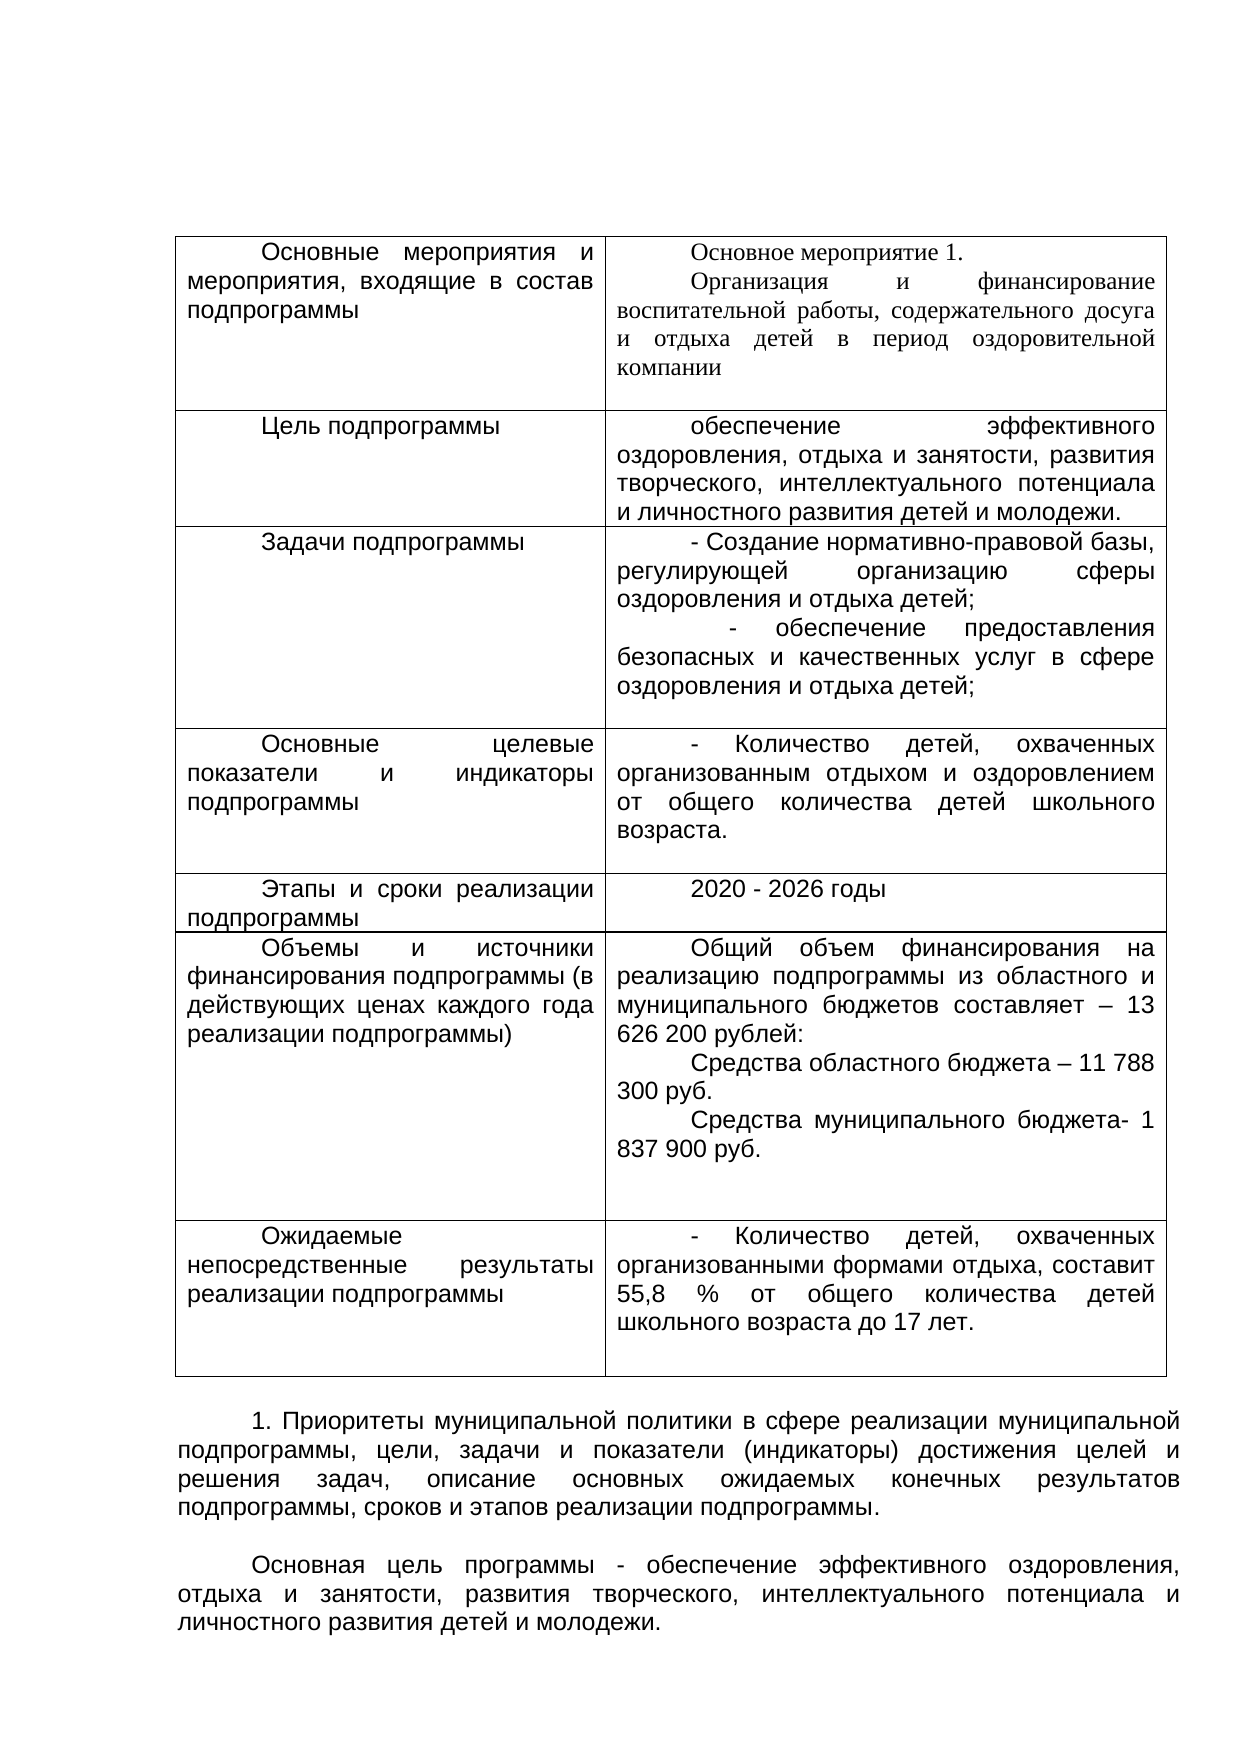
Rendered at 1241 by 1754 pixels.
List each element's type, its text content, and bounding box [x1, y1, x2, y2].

table_cell - Количество детей, охваченных организованным отдыхом и оздоровлением от общего количества детей школьного возраста. [606, 729, 1166, 873]
table_cell Цель подпрограммы [176, 411, 605, 526]
table_cell Задачи подпрограммы [176, 527, 605, 728]
table_cell Объемы и источники финансирования подпрограммы (в действующих ценах каждого года реализации подпрограммы) [176, 933, 605, 1220]
table_cell Общий объем финансирования на реализацию подпрограммы из областного и муниципального бюджетов составляет – 13 626 200 рублей: Средства областного бюджета – 11 788 300 руб. Средства муниципального бюджета- 1 837 900 руб. [606, 933, 1166, 1220]
table_cell Ожидаемые непосредственные результаты реализации подпрограммы [176, 1221, 605, 1376]
table_cell обеспечение эффективного оздоровления, отдыха и занятости, развития творческого, интеллектуального потенциала и личностного развития детей и молодежи. [606, 411, 1166, 526]
table_cell Основные целевые показатели и индикаторы подпрограммы [176, 729, 605, 873]
table_cell Основное мероприятие 1. Организация и финансирование воспитательной работы, содержательного досуга и отдыха детей в период оздоровительной компании [606, 237, 1166, 410]
text Основная цель программы - обеспечение эффективного оздоровления, отдыха и занятости, развития творческого, интеллектуального потенциала и личностного развития детей и молодежи. [177, 1550, 1181, 1636]
table_cell Основные мероприятия и мероприятия, входящие в состав подпрограммы [176, 237, 605, 410]
text 1. Приоритеты муниципальной политики в сфере реализации муниципальной подпрограммы, цели, задачи и показатели (индикаторы) достижения целей и решения задач, описание основных ожидаемых конечных результатов подпрограммы, сроков и этапов реализации подпрограммы. [177, 1406, 1181, 1521]
table_cell - Количество детей, охваченных организованными формами отдыха, составит 55,8 % от общего количества детей школьного возраста до 17 лет. [606, 1221, 1166, 1376]
table_cell - Создание нормативно-правовой базы, регулирующей организацию сферы оздоровления и отдыха детей; - обеспечение предоставления безопасных и качественных услуг в сфере оздоровления и отдыха детей; [606, 527, 1166, 728]
table_cell Этапы и сроки реализации подпрограммы [176, 874, 605, 931]
table_cell 2020 - 2026 годы [606, 874, 1166, 931]
